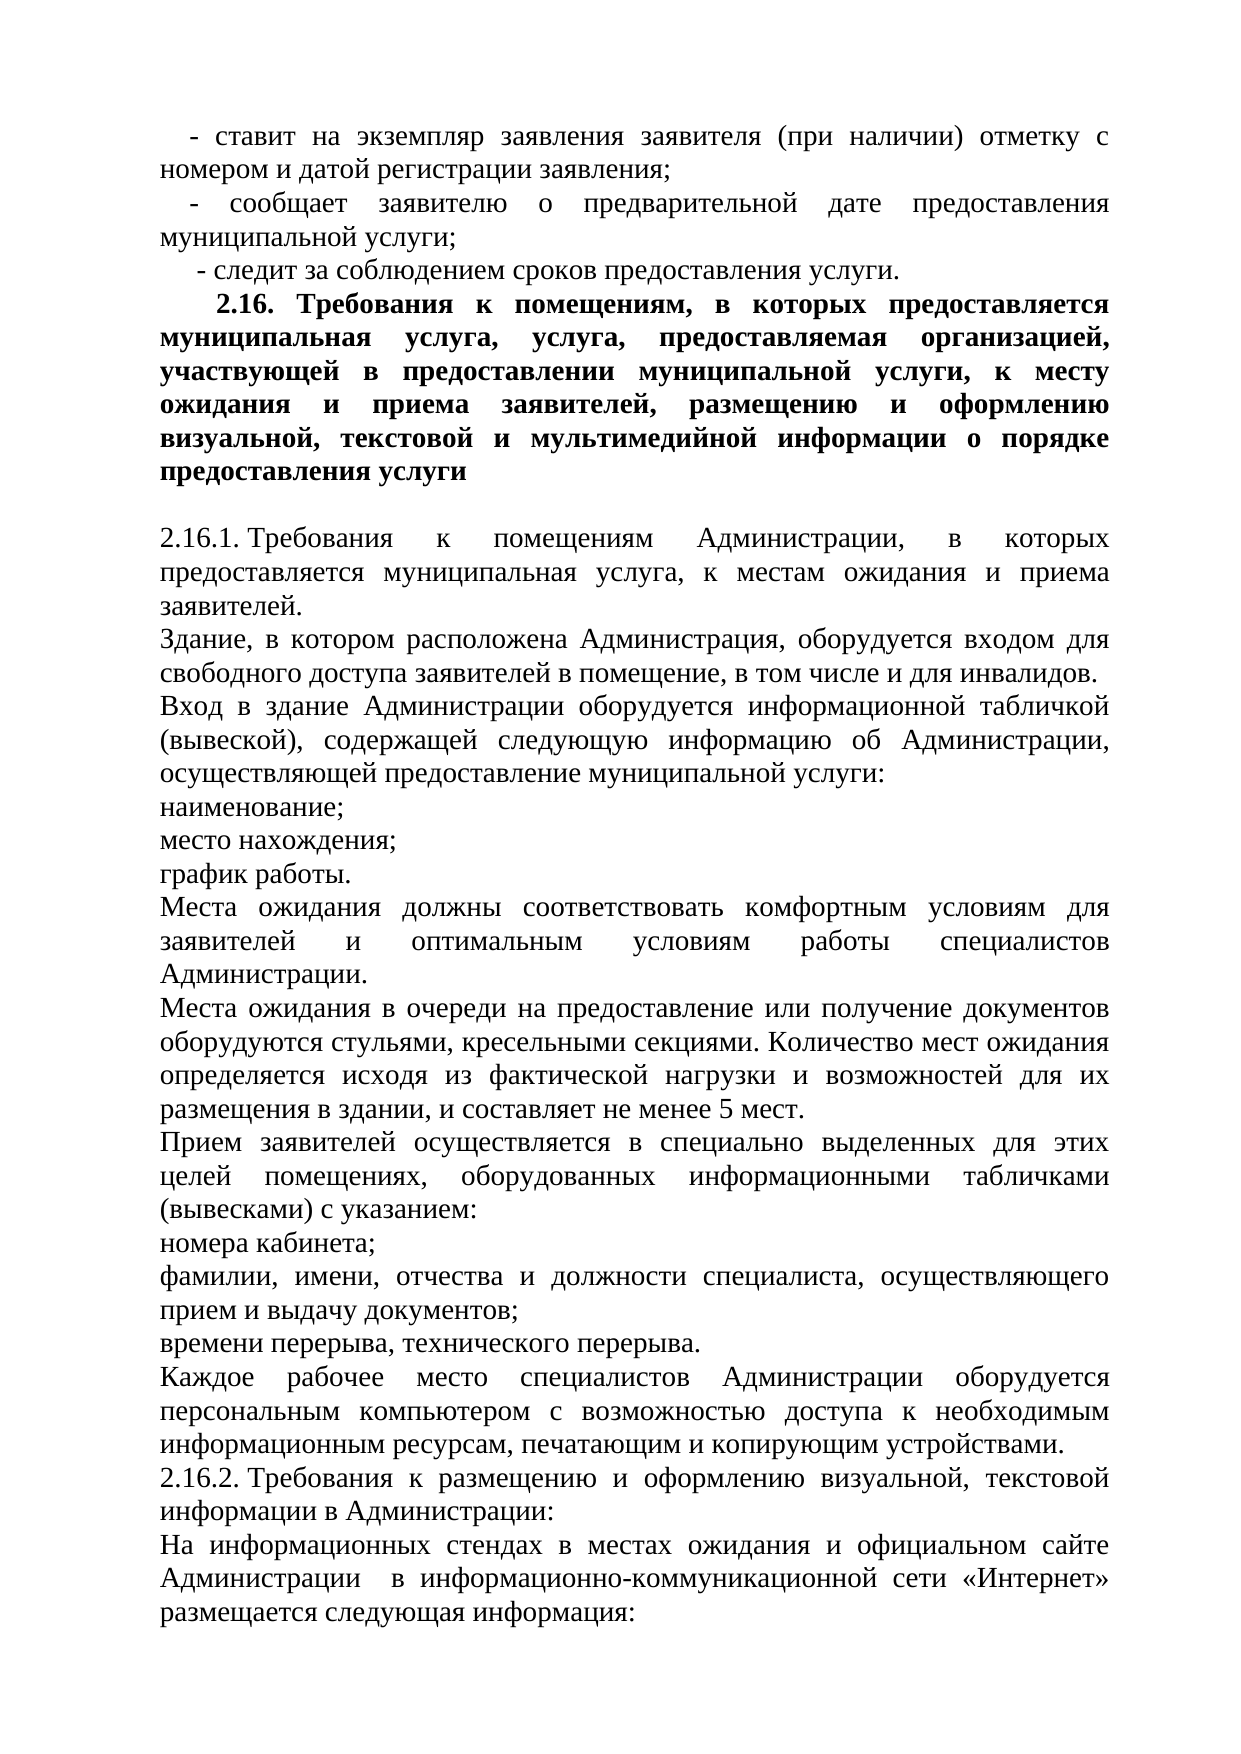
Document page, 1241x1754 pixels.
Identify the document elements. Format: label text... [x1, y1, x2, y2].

text - следит за соблюдением сроков предоставления услуги. [159, 252, 1110, 286]
text - ставит на экземпляр заявления заявителя (при наличии) отметку с номером и датой регистрации заявления; [159, 118, 1110, 185]
text 2.16.1. Требования к помещениям Администрации, в которых предоставляется муниципальная услуга, к местам ожидания и приема заявителей. [159, 521, 1110, 621]
text Места ожидания должны соответствовать комфортным условиям для заявителей и оптимальным условиям работы специалистов Администрации. [159, 889, 1110, 990]
text Прием заявителей осуществляется в специально выделенных для этих целей помещениях, оборудованных информационными табличками (вывесками) с указанием: [159, 1124, 1110, 1225]
text 2.16.2. Требования к размещению и оформлению визуальной, текстовой информации в Администрации: [159, 1460, 1110, 1527]
text Места ожидания в очереди на предоставление или получение документов оборудуются стульями, кресельными секциями. Количество мест ожидания определяется исходя из фактической нагрузки и возможностей для их размещения в здании, и составляет не менее 5 мест. [159, 990, 1110, 1124]
text На информационных стендах в местах ожидания и официальном сайте Администрации в информационно-коммуникационной сети «Интернет» размещается следующая информация: [159, 1527, 1110, 1627]
text наименование; [159, 789, 1110, 822]
text 2.16. Требования к помещениям, в которых предоставляется муниципальная услуга, услуга, предоставляемая организацией, участвующей в предоставлении муниципальной услуги, к месту ожидания и приема заявителей, размещению и оформлению визуальной, текстовой и мультимедийной информации о порядке предоставления услуги [159, 286, 1110, 487]
text Вход в здание Администрации оборудуется информационной табличкой (вывеской), содержащей следующую информацию об Администрации, осуществляющей предоставление муниципальной услуги: [159, 688, 1110, 789]
text - сообщает заявителю о предварительной дате предоставления муниципальной услуги; [159, 185, 1110, 252]
text времени перерыва, технического перерыва. [159, 1326, 1110, 1359]
text график работы. [159, 856, 1110, 889]
text Здание, в котором расположена Администрация, оборудуется входом для свободного доступа заявителей в помещение, в том числе и для инвалидов. [159, 621, 1110, 688]
text номера кабинета; [159, 1225, 1110, 1258]
text фамилии, имени, отчества и должности специалиста, осуществляющего прием и выдачу документов; [159, 1258, 1110, 1326]
text место нахождения; [159, 822, 1110, 856]
text Каждое рабочее место специалистов Администрации оборудуется персональным компьютером с возможностью доступа к необходимым информационным ресурсам, печатающим и копирующим устройствами. [159, 1359, 1110, 1460]
